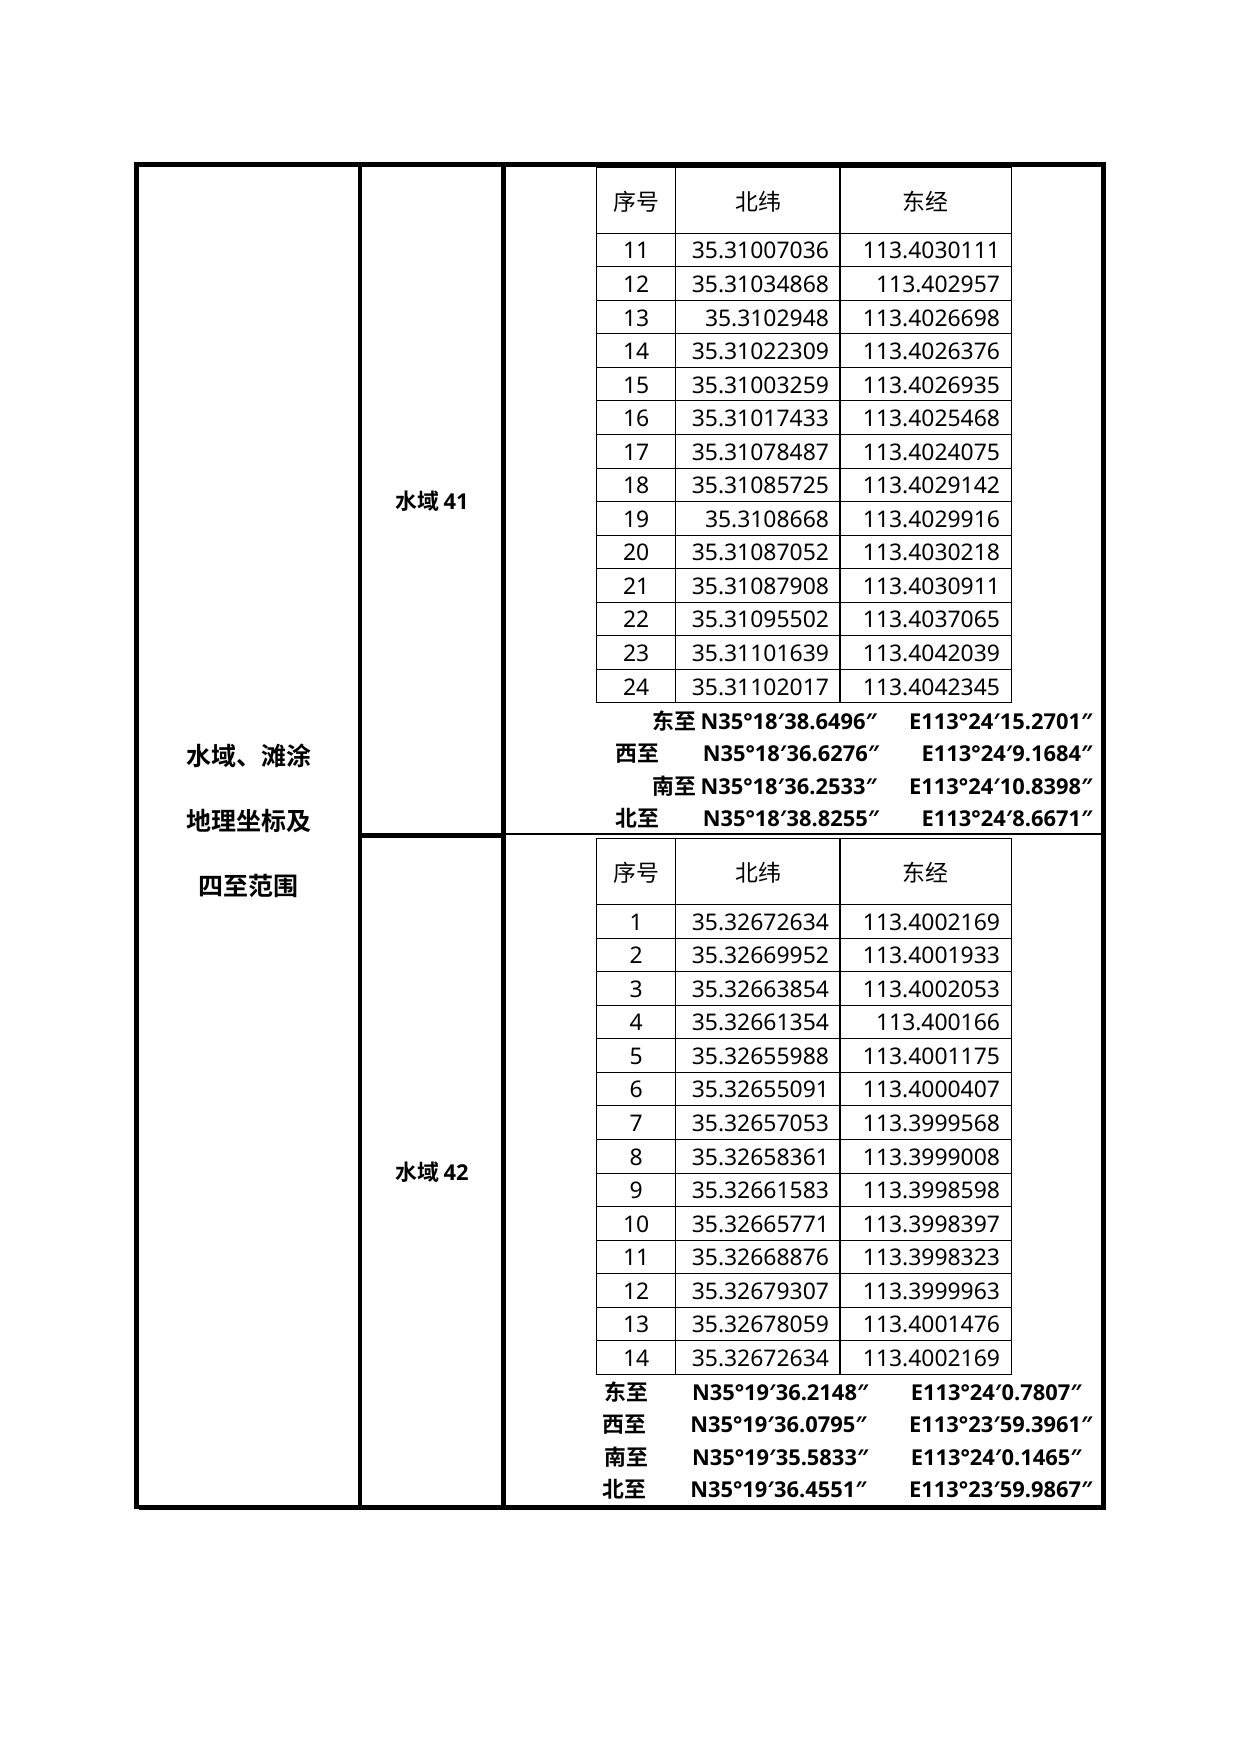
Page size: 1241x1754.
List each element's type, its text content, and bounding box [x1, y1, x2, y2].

table_header 水域、滩涂 地理坐标及 四至范围 [139, 167, 358, 1505]
table_cell 东至 N35°19′36.2148″ E113°24′0.7807″ 西至 N35°19′36.0795″ E113°23′59.3961″ 南至 N35°19′35.5833″ E113°24′0.1465″ 北至 N35°19′36.4551″ E113°23′59.9867″ [506, 835, 1101, 1505]
table_header 东至N35°18′38.6496″ E113°24′15.2701″ 西至 N35°18′36.6276″ E113°24′9.1684″ 南至N35°18′36.2533″ E113°24′10.8398″ 北至 N35°18′38.8255″ E113°24′8.6671″ [506, 167, 1101, 833]
table_cell 水域42 [362, 838, 501, 1505]
table_header 水域41 [362, 167, 501, 833]
